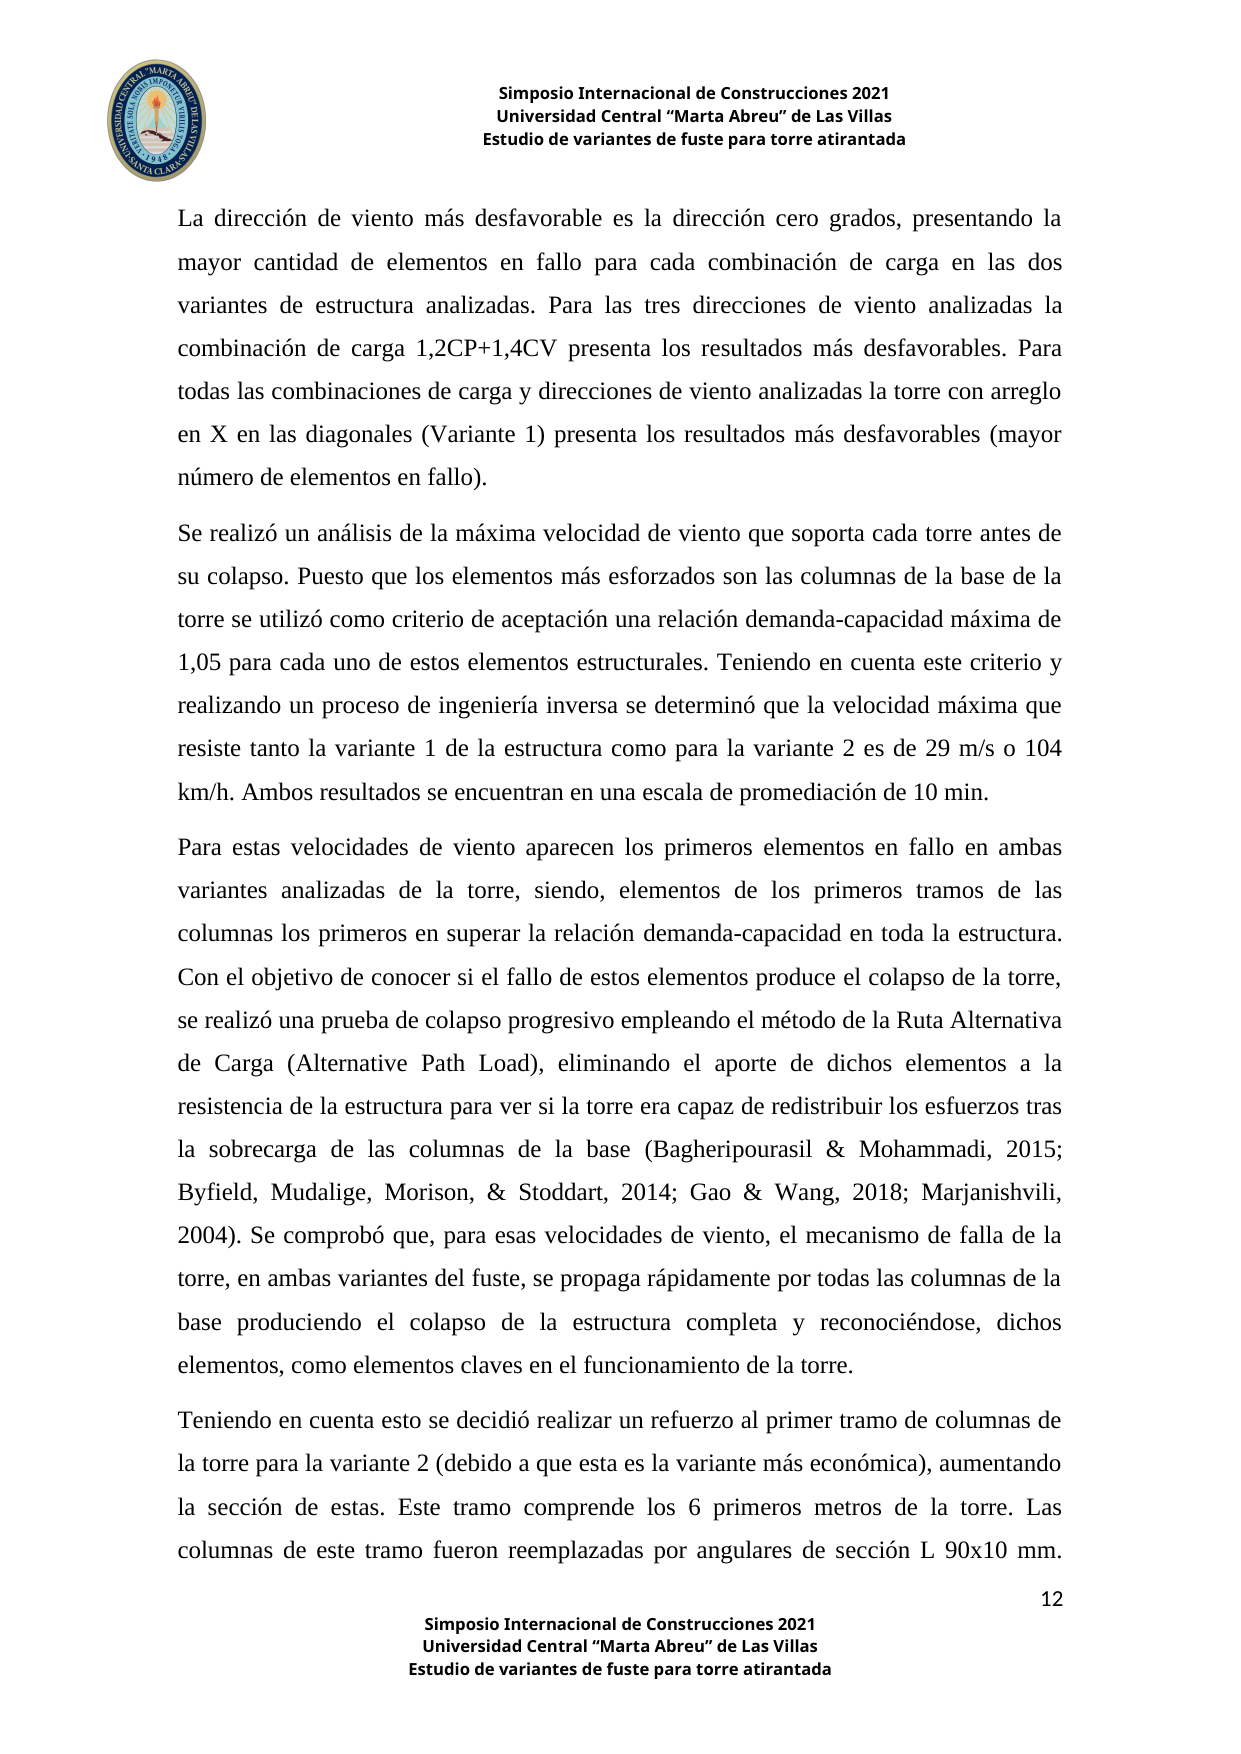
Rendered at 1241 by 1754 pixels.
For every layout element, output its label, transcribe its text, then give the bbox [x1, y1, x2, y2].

text Para estas velocidades de viento aparecen los primeros elementos en fallo en ambas variantes analizadas de la torre, siendo, elementos de los primeros tramos de las columnas los primeros en superar la relación demanda-capacidad en toda la estructura. Con el objetivo de conocer si el fallo de estos elementos produce el colapso de la torre, se realizó una prueba de colapso progresivo empleando el método de la Ruta Alternativa de Carga (Alternative Path Load), eliminando el aporte de dichos elementos a la resistencia de la estructura para ver si la torre era capaz de redistribuir los esfuerzos tras la sobrecarga de las columnas de la base (Bagheripourasil & Mohammadi, 2015; Byfield, Mudalige, Morison, & Stoddart, 2014; Gao & Wang, 2018; Marjanishvili, 2004). Se comprobó que, para esas velocidades de viento, el mecanismo de falla de la torre, en ambas variantes del fuste, se propaga rápidamente por todas las columnas de la base produciendo el colapso de la estructura completa y reconociéndose, dichos elementos, como elementos claves en el funcionamiento de la torre. [177, 832, 1063, 1378]
text Se realizó un análisis de la máxima velocidad de viento que soporta cada torre antes de su colapso. Puesto que los elementos más esforzados son las columnas de la base de la torre se utilizó como criterio de aceptación una relación demanda-capacidad máxima de 1,05 para cada uno de estos elementos estructurales. Teniendo en cuenta este criterio y realizando un proceso de ingeniería inversa se determinó que la velocidad máxima que resiste tanto la variante 1 de la estructura como para la variante 2 es de 29 m/s o 104 km/h. Ambos resultados se encuentran en una escala de promediación de 10 min. [177, 518, 1063, 805]
text La dirección de viento más desfavorable es la dirección cero grados, presentando la mayor cantidad de elementos en fallo para cada combinación de carga en las dos variantes de estructura analizadas. Para las tres direcciones de viento analizadas la combinación de carga 1,2CP+1,4CV presenta los resultados más desfavorables. Para todas las combinaciones de carga y direcciones de viento analizadas la torre con arreglo en X en las diagonales (Variante 1) presenta los resultados más desfavorables (mayor número de elementos en fallo). [177, 203, 1063, 491]
picture [106, 59, 207, 183]
